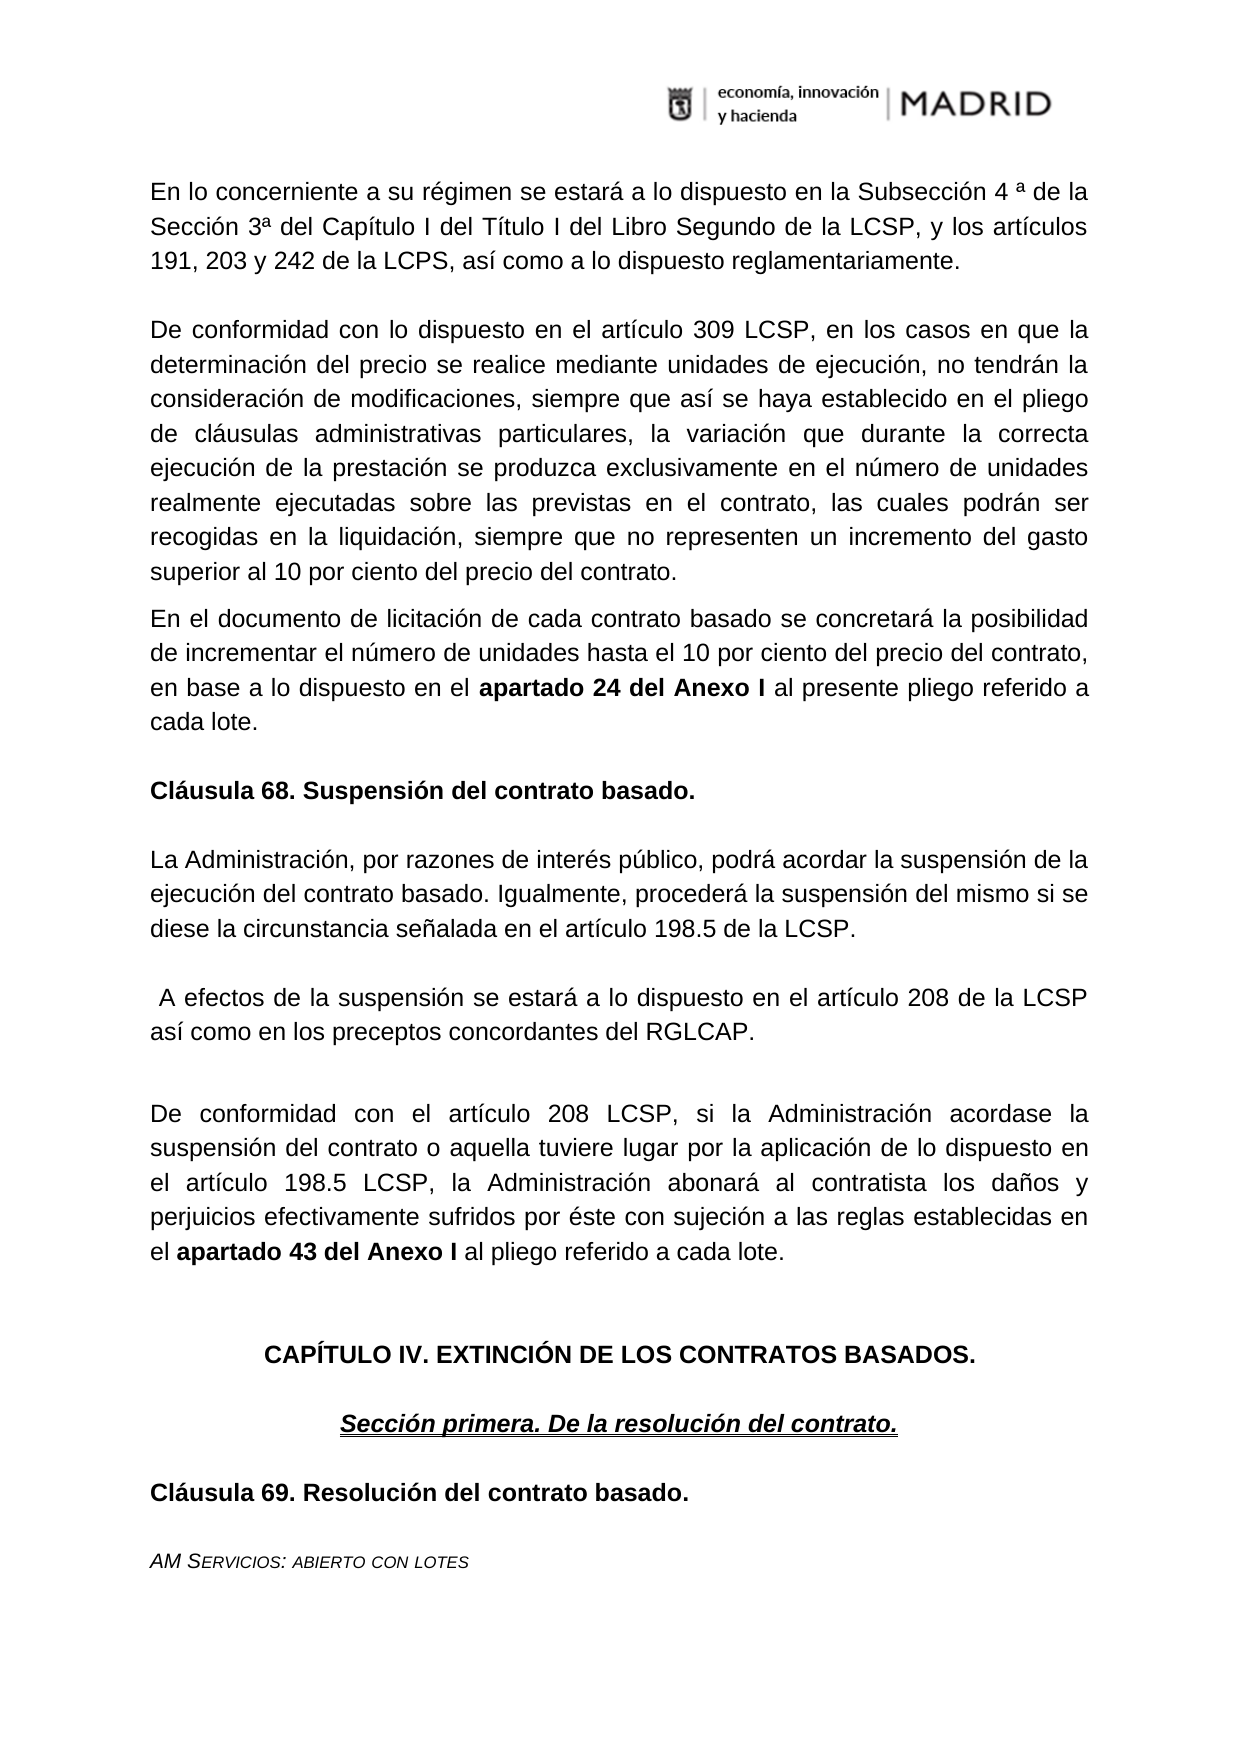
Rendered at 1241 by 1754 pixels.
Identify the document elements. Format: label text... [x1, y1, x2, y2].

subtitle Cláusula 69. Resolución del contrato basado. [150, 1478, 1090, 1507]
text De conformidad con el artículo 208 LCSP, si acordase la suspensión del contrato o aquella tuviere lugar por la aplicación de lo dispuesto en el artículo 198.5 LCSP, abonará al contratista los daños y perjuicios efectivamente sufridos por éste con sujeción a las reglas establecidas en el apartado 43 del Anexo I al pliego referido a cada lote. [150, 1099, 1090, 1265]
text En lo concerniente a su régimen se estará a lo dispuesto en 4 ª de 3ª del Capítulo I del Título I del Libro Segundo de , y los artículos 191, 203 y 242 de , así como a lo dispuesto reglamentariamente. [150, 177, 1090, 275]
picture [647, 75, 1068, 142]
text A efectos de la suspensión se estará a lo dispuesto en el artículo 208 de así como en los preceptos concordantes del RGLCAP. [150, 983, 1090, 1046]
subtitle Sección primera. De la resolución del contrato. [150, 1409, 1090, 1438]
subtitle Cláusula 68. Suspensión del contrato basado. [150, 776, 1090, 805]
text , por razones de interés público, podrá acordar la suspensión de la ejecución del contrato basado. Igualmente, procederá la suspensión del mismo si se diese la circunstancia señalada en el artículo 198.5 de [150, 845, 1090, 943]
subtitle CAPÍTULO IV. EXTINCIÓN DE LOS CONTRATOS BASADOS. [150, 1340, 1090, 1369]
text De conformidad con lo dispuesto en el artículo 309 LCSP, en los casos en que la determinación del precio se realice mediante unidades de ejecución, no tendrán la consideración de modificaciones, siempre que así se haya establecido en el pliego de cláusulas administrativas particulares, la variación que durante la correcta ejecución de la prestación se produzca exclusivamente en el número de unidades realmente ejecutadas sobre las previstas en el contrato, las cuales podrán ser recogidas en la liquidación, siempre que no representen un incremento del gasto superior al 10 por ciento del precio del contrato. [150, 315, 1090, 585]
text En el documento de licitación de cada contrato basado se concretará la posibilidad de incrementar el número de unidades hasta el 10 por ciento del precio del contrato, en base a lo dispuesto en el apartado 24 del Anexo I al presente pliego referido a cada lote. [150, 603, 1090, 736]
